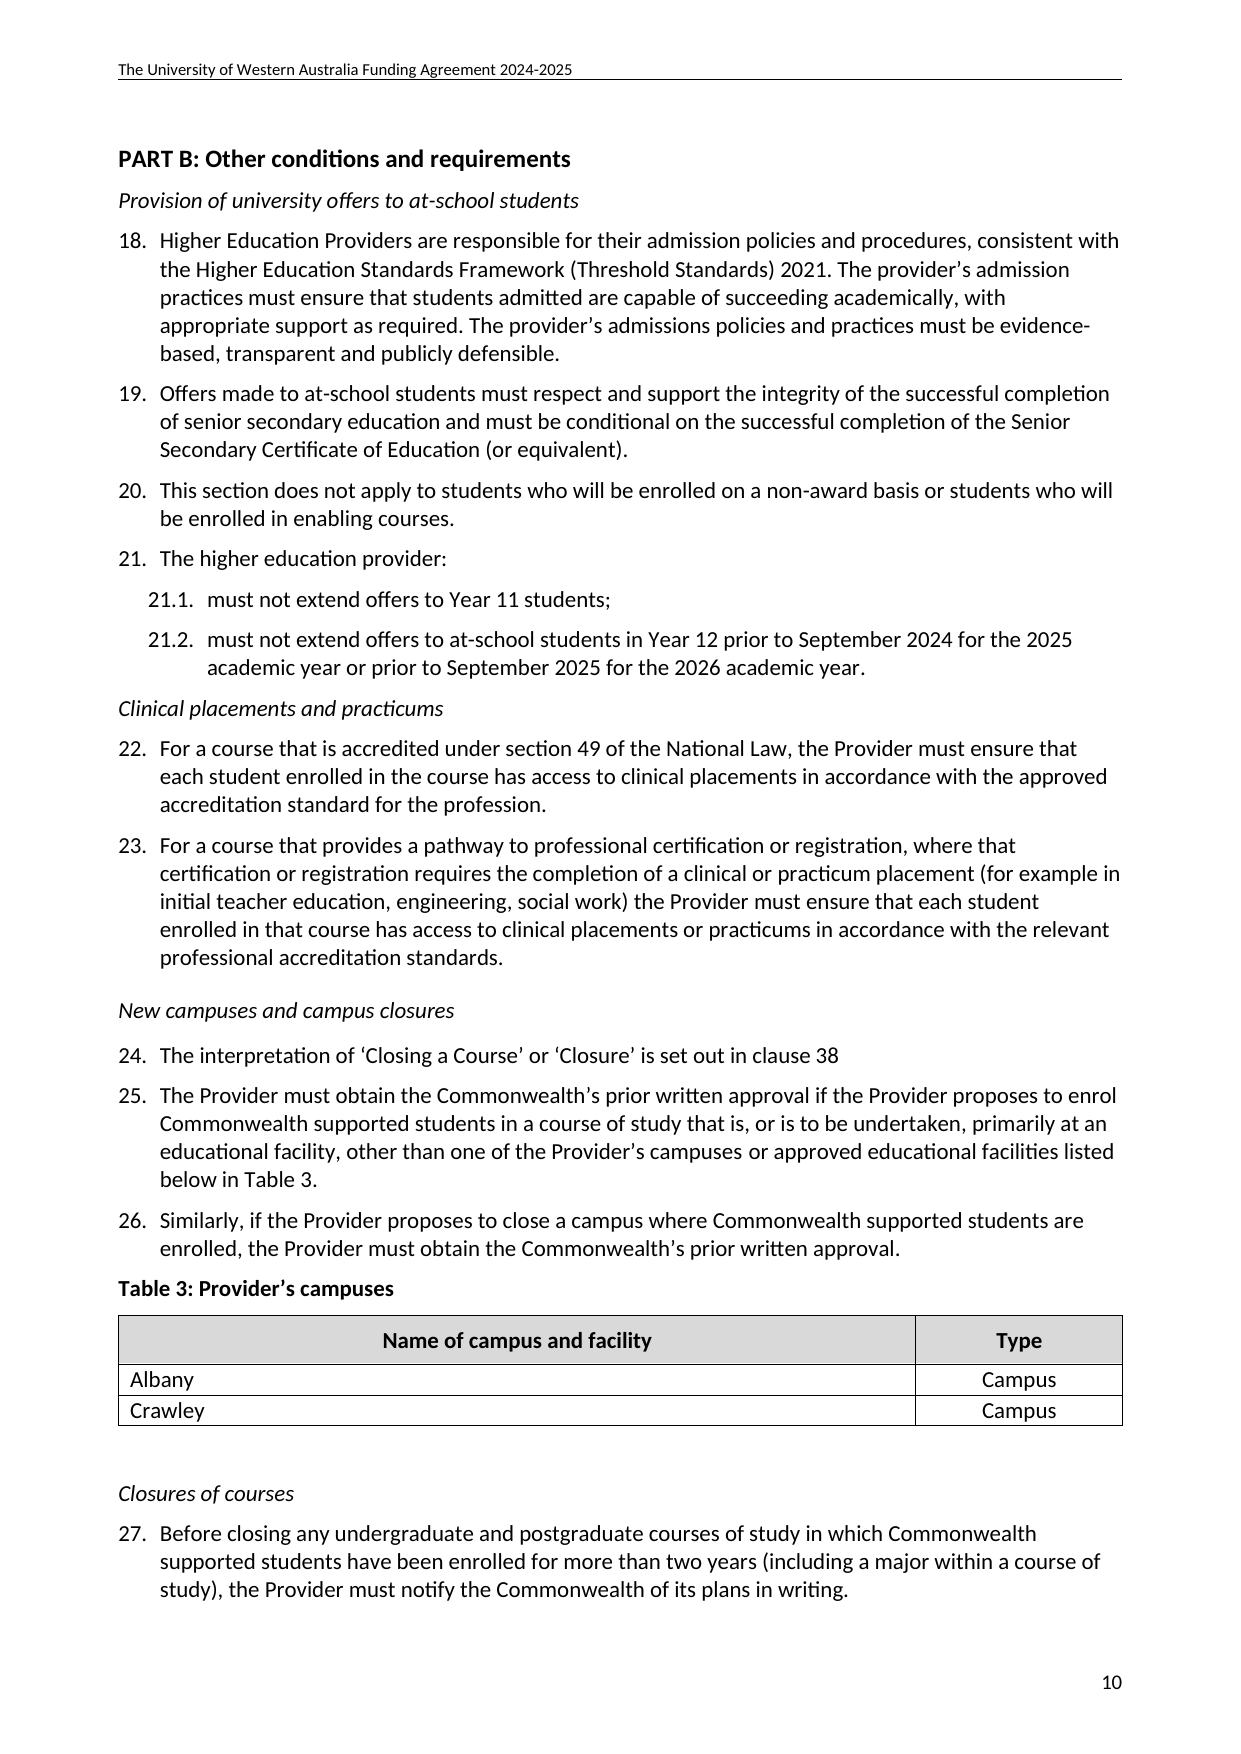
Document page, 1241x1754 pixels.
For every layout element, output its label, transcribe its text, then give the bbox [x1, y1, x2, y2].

text Closures of courses [118, 1479, 1122, 1507]
list Similarly, if the Provider proposes to close a campus where Commonwealth supported students are enrolled, the Provider must obtain the Commonwealth’s prior written approval. [118, 1206, 1122, 1262]
table_cell Campus [916, 1365, 1122, 1395]
table_header Type [916, 1316, 1122, 1363]
list Before closing any undergraduate and postgraduate courses of study in which Commonwealth supported students have been enrolled for more than two years (including a major within a course of study), the Provider must notify the Commonwealth of its plans in writing. [118, 1519, 1122, 1603]
text Table 3: Provider’s campuses [118, 1274, 1122, 1302]
list must not extend offers to at-school students in Year 12 prior to September 2024 for the 2025 academic year or prior to September 2025 for the 2026 academic year. [148, 625, 1122, 681]
table_cell Campus [916, 1396, 1122, 1425]
subtitle PART B: Other conditions and requirements [118, 143, 1122, 174]
list The interpretation of ‘Closing a Course’ or ‘Closure’ is set out in clause 38 [118, 1041, 1122, 1069]
table_header Name of campus and facility [119, 1316, 915, 1363]
list This section does not apply to students who will be enrolled on a non-award basis or students who will be enrolled in enabling courses. [118, 476, 1122, 532]
list must not extend offers to Year 11 students; [148, 585, 1122, 613]
list Higher Education Providers are responsible for their admission policies and procedures, consistent with the Higher Education Standards Framework (Threshold Standards) 2021. The provider’s admission practices must ensure that students admitted are capable of succeeding academically, with appropriate support as required. The provider’s admissions policies and practices must be evidence-based, transparent and publicly defensible. [118, 227, 1122, 367]
list The Provider must obtain the Commonwealth’s prior written approval if the Provider proposes to enrol Commonwealth supported students in a course of study that is, or is to be undertaken, primarily at an educational facility, other than one of the Provider’s campuses or approved educational facilities listed below in Table 3. [118, 1081, 1122, 1193]
text Clinical placements and practicums [118, 694, 1122, 722]
table_cell Albany [119, 1365, 915, 1395]
table_cell Crawley [119, 1396, 915, 1425]
text New campuses and campus closures [118, 996, 1122, 1024]
list For a course that provides a pathway to professional certification or registration, where that certification or registration requires the completion of a clinical or practicum placement (for example in initial teacher education, engineering, social work) the Provider must ensure that each student enrolled in that course has access to clinical placements or practicums in accordance with the relevant professional accreditation standards. [118, 831, 1122, 971]
list For a course that is accredited under section 49 of the National Law, the Provider must ensure that each student enrolled in the course has access to clinical placements in accordance with the approved accreditation standard for the profession. [118, 734, 1122, 818]
list Offers made to at-school students must respect and support the integrity of the successful completion of senior secondary education and must be conditional on the successful completion of the Senior Secondary Certificate of Education (or equivalent). [118, 379, 1122, 463]
list The higher education provider: [118, 544, 1122, 572]
text Provision of university offers to at-school students [118, 186, 1122, 214]
